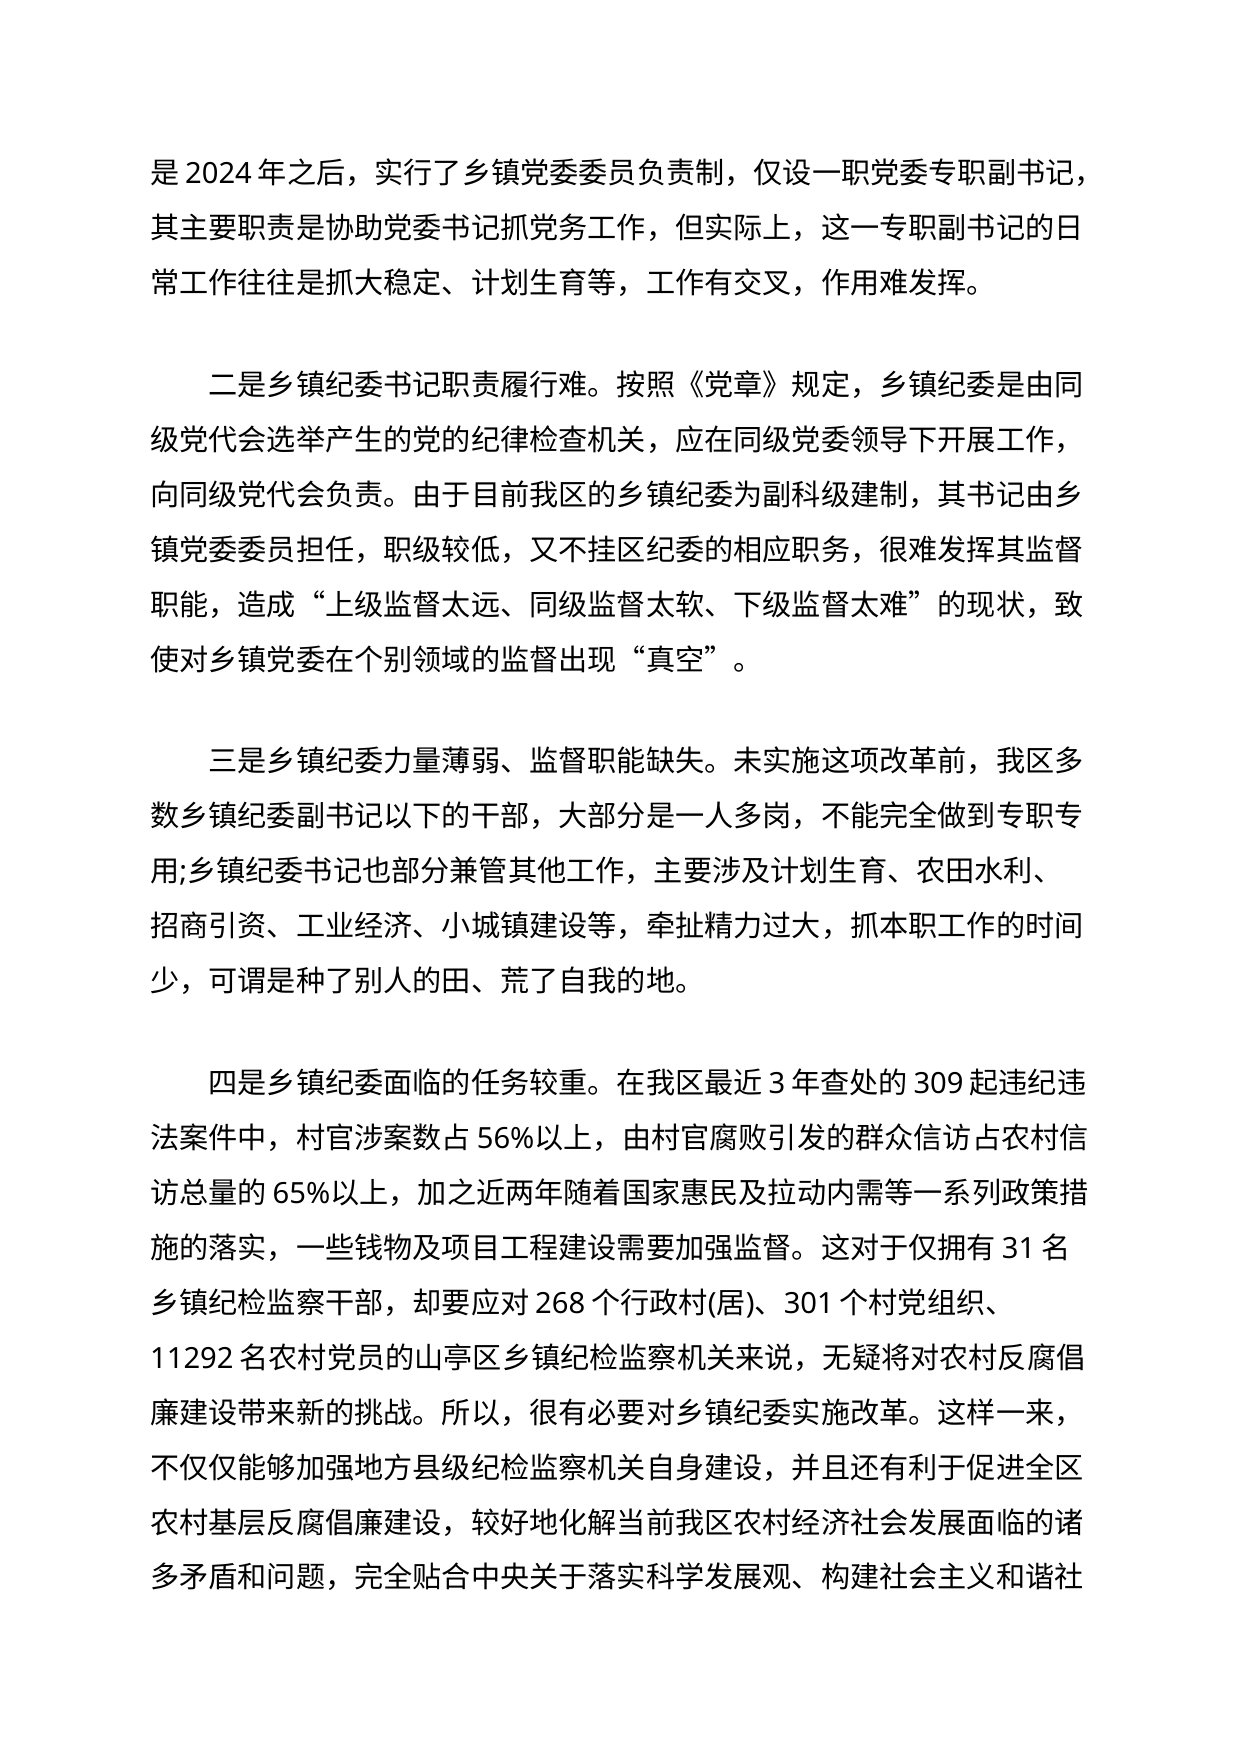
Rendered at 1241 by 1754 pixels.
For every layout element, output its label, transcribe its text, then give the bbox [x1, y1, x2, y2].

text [150, 150, 1090, 302]
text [150, 1059, 1090, 1596]
text 二是乡镇纪委书记职责履行难。按照《党章》规定，乡镇纪委是由同级党代会选举产生的党的纪律检查机关，应在同级党委领导下开展工作，向同级党代会负责。由于目前我区的乡镇纪委为副科级建制，其书记由乡镇党委委员担任，职级较低，又不挂区纪委的相应职务，很难发挥其监督职能，造成“上级监督太远、同级监督太软、下级监督太难”的现状，致使对乡镇党委在个别领域的监督出现“真空”。 [150, 362, 1090, 678]
text 三是乡镇纪委力量薄弱、监督职能缺失。未实施这项改革前，我区多数乡镇纪委副书记以下的干部，大部分是一人多岗，不能完全做到专职专用;乡镇纪委书记也部分兼管其他工作，主要涉及计划生育、农田水利、招商引资、工业经济、小城镇建设等，牵扯精力过大，抓本职工作的时间少，可谓是种了别人的田、荒了自我的地。 [150, 738, 1090, 1000]
